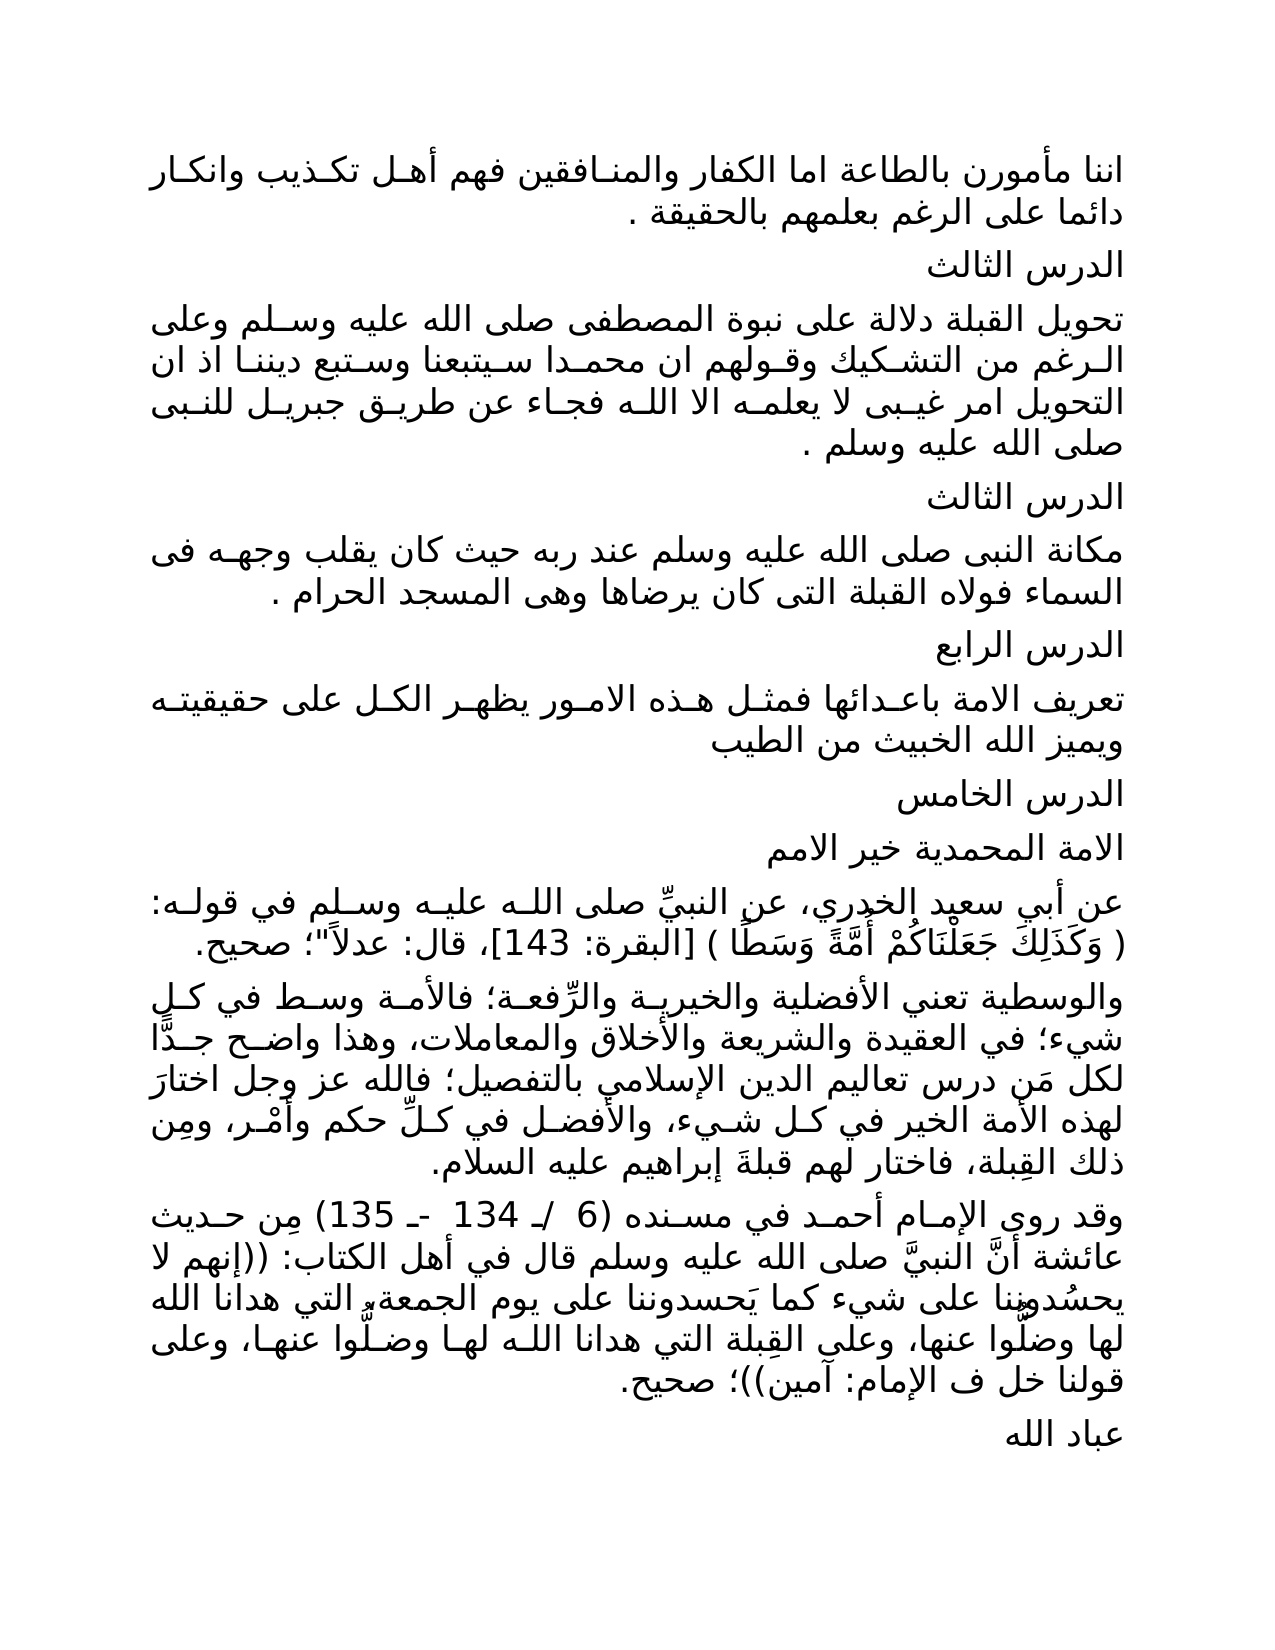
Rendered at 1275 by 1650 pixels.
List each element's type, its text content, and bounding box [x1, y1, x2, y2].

text والوسطية تعني الأفضلية والخيرية والرِّفعة؛ فالأمة وسط في كل شيء؛ في العقيدة والشريعة والأخلاق والمعاملات، وهذا واضح جدًّا لكل مَن درس تعاليم الدين الإسلامي بالتفصيل؛ فالله عز وجل اختارَ لهذه الأمة الخير في كل شيء، والأفضل في كلِّ حكم وأمْر، ومِن ذلك القِبلة، فاختار لهم قبلةَ إبراهيم عليه السلام. [150, 976, 1125, 1182]
text عن أبي سعيد الخدري، عن النبيِّ صلى الله عليه وسلم في قوله: ﴿ وَكَذَلِكَ جَعَلْنَاكُمْ أُمَّةً وَسَطًا ﴾ [البقرة: 143]، قال: عدلاً"؛ صحيح. [150, 881, 1125, 964]
text تعريف الامة باعدائها فمثل هذه الامور يظهر الكل على حقيقيته ويميز الله الخبيث من الطيب [150, 679, 1125, 761]
text الدرس الرابع [150, 625, 1125, 666]
text الدرس الخامس [150, 774, 1125, 815]
text الامة المحمدية خير الامم [150, 827, 1125, 869]
text عباد الله [150, 1414, 1125, 1455]
text تحويل القبلة دلالة على نبوة المصطفى صلى الله عليه وسلم وعلى الرغم من التشكيك وقولهم ان محمدا سيتبعنا وستبع ديننا اذ ان التحويل امر غيبى لا يعلمه الا الله فجاء عن طريق جبريل للنبى صلى الله عليه وسلم . [150, 299, 1125, 464]
text الدرس الثالث [150, 245, 1125, 286]
text وقد روى الإمام أحمد في مسنده (6 / 134 - 135) مِن حديث عائشة أنَّ النبيَّ صلى الله عليه وسلم قال في أهل الكتاب: ((إنهم لا يحسُدوننا على شيء كما يَحسدوننا على يوم الجمعة، التي هدانا الله لها وضلُّوا عنها، وعلى القِبلة التي هدانا الله لها وضلُّوا عنها، وعلى قولنا خل ف الإمام: آمين))؛ صحيح. [150, 1195, 1125, 1401]
text اننا مأمورن بالطاعة اما الكفار والمنافقين فهم أهل تكذيب وانكار دائما على الرغم بعلمهم بالحقيقة . [150, 150, 1125, 232]
text الدرس الثالث [150, 476, 1125, 517]
text مكانة النبى صلى الله عليه وسلم عند ربه حيث كان يقلب وجهه فى السماء فولاه القبلة التى كان يرضاها وهى المسجد الحرام . [150, 530, 1125, 612]
